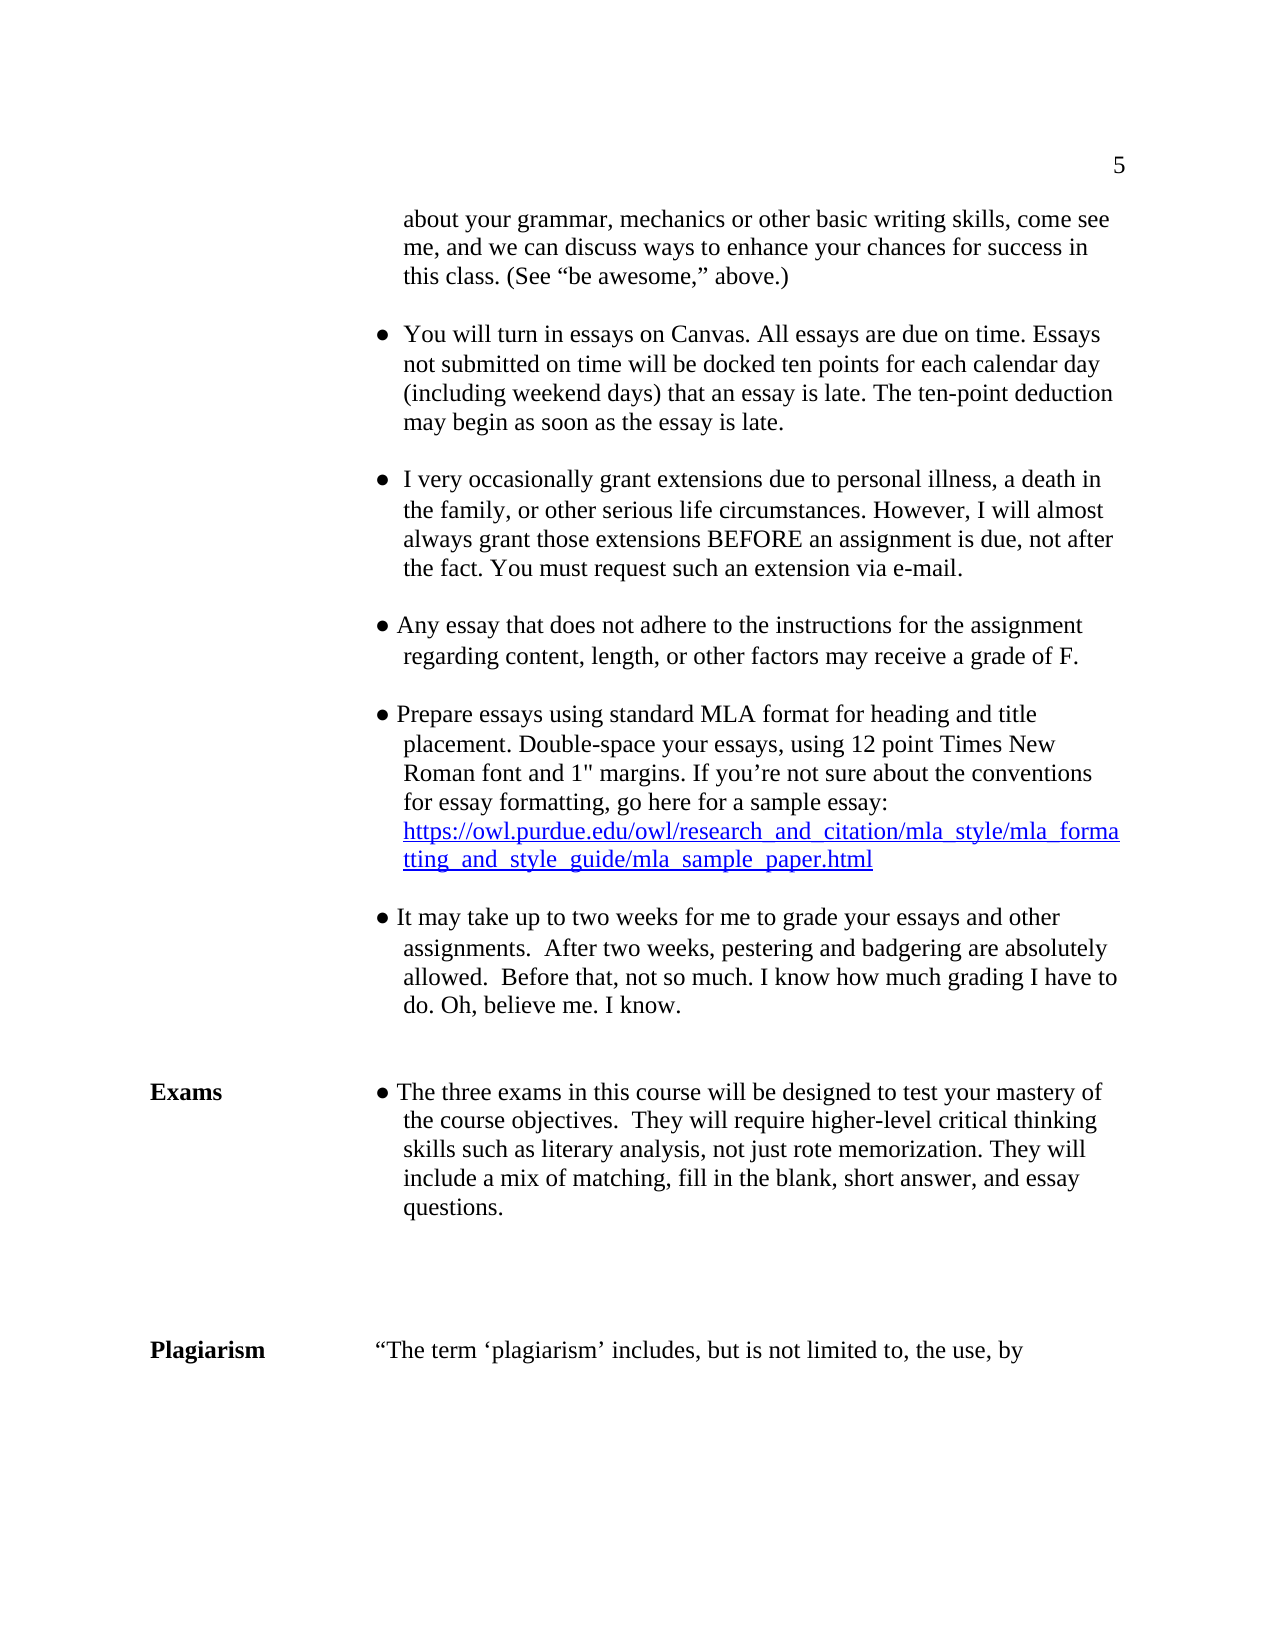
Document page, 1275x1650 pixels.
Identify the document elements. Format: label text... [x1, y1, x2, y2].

text ● Any essay that does not adhere to the instructions for the assignment regarding content, length, or other factors may receive a grade of F. [150, 610, 1125, 670]
text ● You will turn in essays on Canvas. All essays are due on time. Essays [150, 319, 1125, 349]
text may begin as soon as the essay is late. [150, 407, 1125, 436]
text ● It may take up to two weeks for me to grade your essays and other assignments. After two weeks, pestering and badgering are absolutely allowed. Before that, not so much. I know how much grading I have to do. Oh, believe me. I know. [150, 902, 1125, 1019]
text ● I very occasionally grant extensions due to personal illness, a death in the family, or other serious life circumstances. However, I will almost always grant those extensions BEFORE an assignment is due, not after the fact. You must request such an extension via e-mail. [150, 464, 1125, 582]
text ● Prepare essays using standard MLA format for heading and title placement. Double-space your essays, using 12 point Times New Roman font and 1" margins. If you’re not sure about the conventions for essay formatting, go here for a sample essay: https://owl.purdue.edu/owl/research_and_citation/mla_style/mla_formatting_and_style_guide/mla_sample_paper.html [150, 699, 1125, 873]
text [150, 204, 1125, 290]
text Exams ● The three exams in this course will be designed to test your mastery of the course objectives. They will require higher-level critical thinking skills such as literary analysis, not just rote memorization. They will include a mix of matching, fill in the blank, short answer, and essay questions. [150, 1077, 1125, 1220]
text Plagiarism “The term ‘plagiarism’ includes, but is not limited to, the use, by [150, 1335, 1125, 1364]
text (including weekend days) that an essay is late. The ten-point deduction [150, 378, 1125, 407]
text not submitted on time will be docked ten points for each calendar day [150, 349, 1125, 378]
